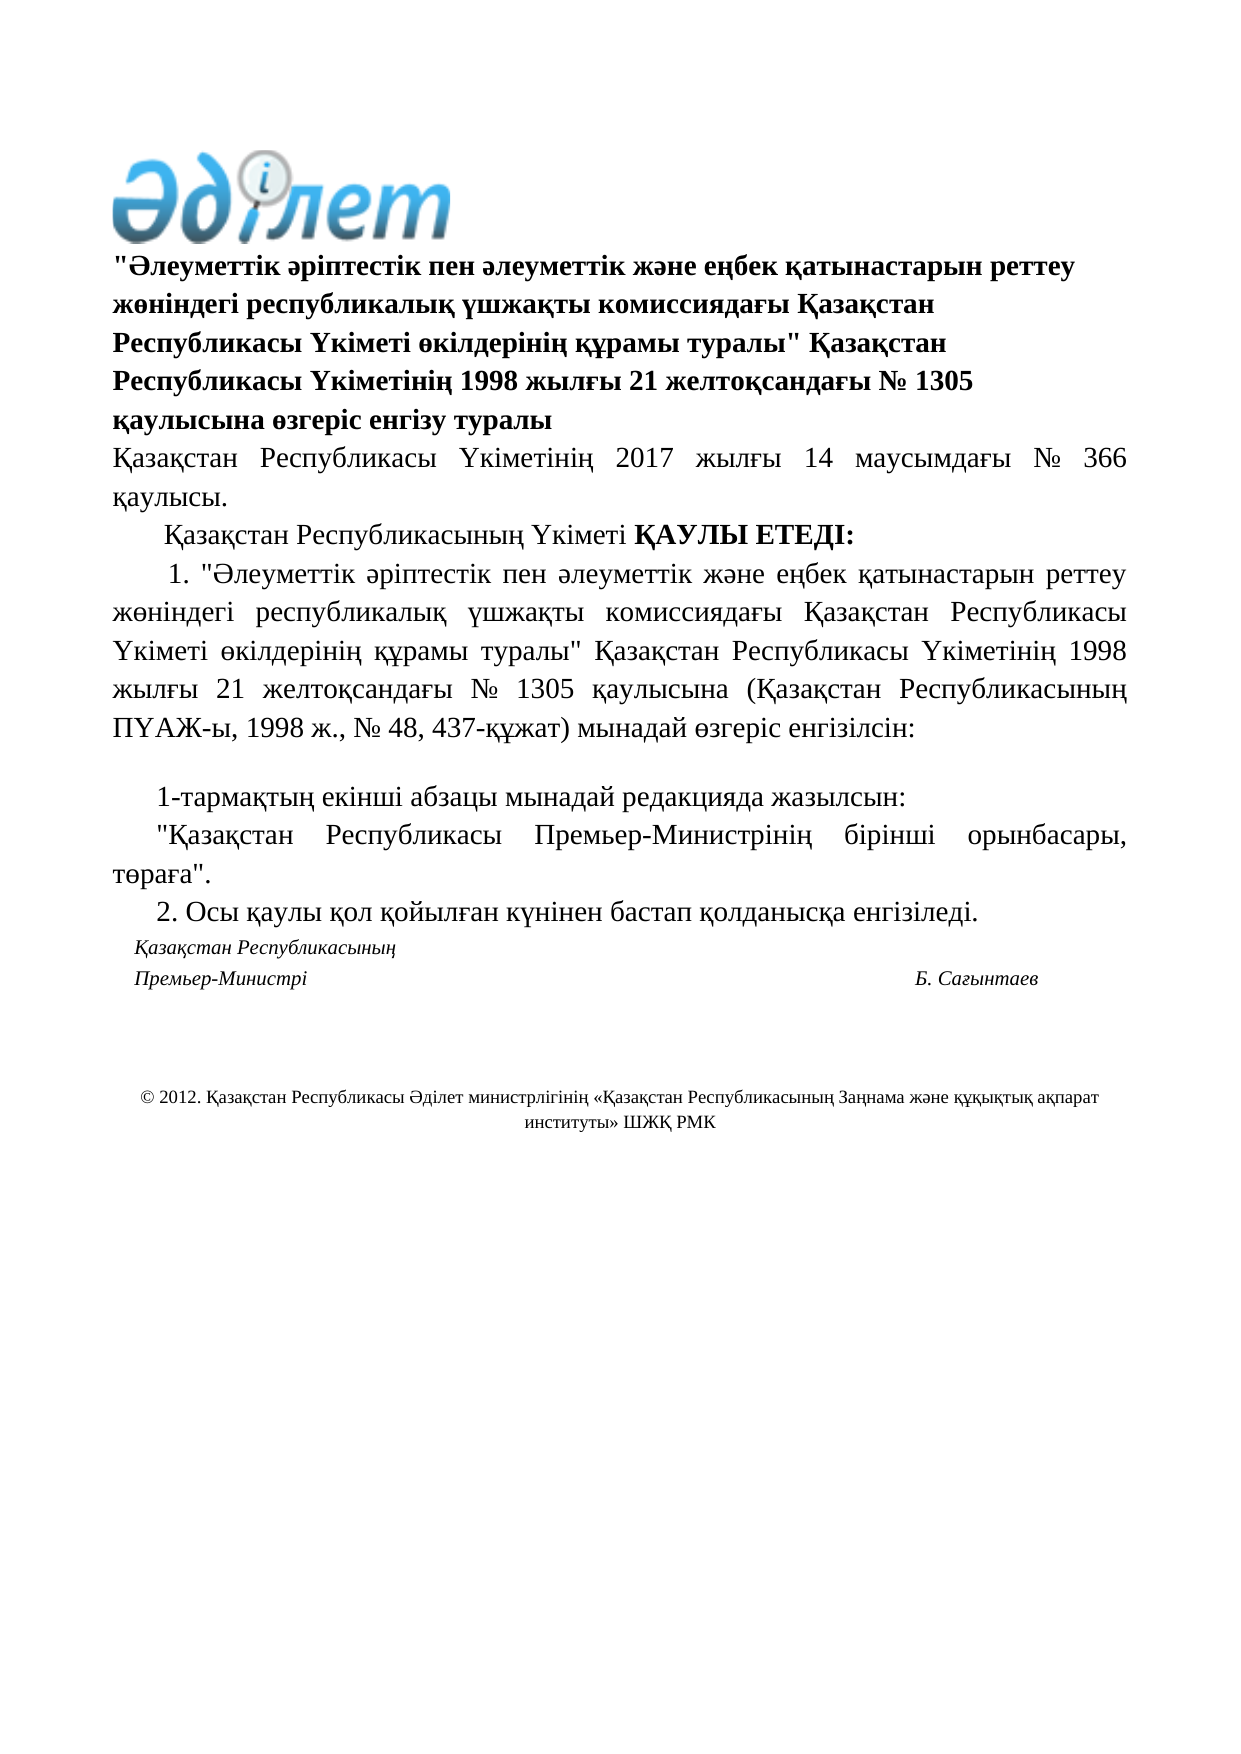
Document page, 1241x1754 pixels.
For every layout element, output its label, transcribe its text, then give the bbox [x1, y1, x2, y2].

table_cell Б. Сағынтаев [913, 964, 1240, 995]
picture [112, 150, 451, 244]
table_cell Премьер-Министрі [101, 964, 913, 995]
text © 2012. Қазақстан Республикасы Әділет министрлігінің «Қазақстан Республикасының Заңнама және құқықтық ақпарат институты» ШЖҚ РМК [112, 1086, 1128, 1132]
text Қазақстан Республикасы Үкіметінің 2017 жылғы 14 маусымдағы № 366 қаулысы. [112, 440, 1128, 512]
table_header Қазақстан Республикасының [101, 933, 1240, 964]
text "Қазақстан Республикасы Премьер-Министрінің бірінші орынбасары, төраға". [112, 817, 1128, 889]
text 2. Осы қаулы қол қойылған күнінен бастап қолданысқа енгізіледі. [112, 894, 1128, 928]
text 1. "Әлеуметтік әріптестік пен әлеуметтік және еңбек қатынастарын реттеу жөніндегі республикалық үшжақты комиссиядағы Қазақстан Республикасы Үкіметі өкілдерінің құрамы туралы" Қазақстан Республикасы Үкіметінің 1998 жылғы 21 желтоқсандағы № 1305 қаулысына (Қазақстан Республикасының ПҮАЖ-ы, 1998 ж., № 48, 437-құжат) мынадай өзгеріс енгізілсін: [112, 556, 1128, 744]
text "Әлеуметтік әріптестік пен әлеуметтік және еңбек қатынастарын реттеу жөніндегі республикалық үшжақты комиссиядағы Қазақстан Республикасы Үкіметі өкілдерінің құрамы туралы" Қазақстан Республикасы Үкіметінің 1998 жылғы 21 желтоқсандағы № 1305 қаулысына өзгеріс енгізу туралы [112, 248, 1128, 435]
text 1-тармақтың екінші абзацы мынадай редакцияда жазылсын: [112, 779, 1128, 812]
text Қазақстан Республикасының Үкіметі ҚАУЛЫ ЕТЕДІ: [112, 517, 1128, 551]
